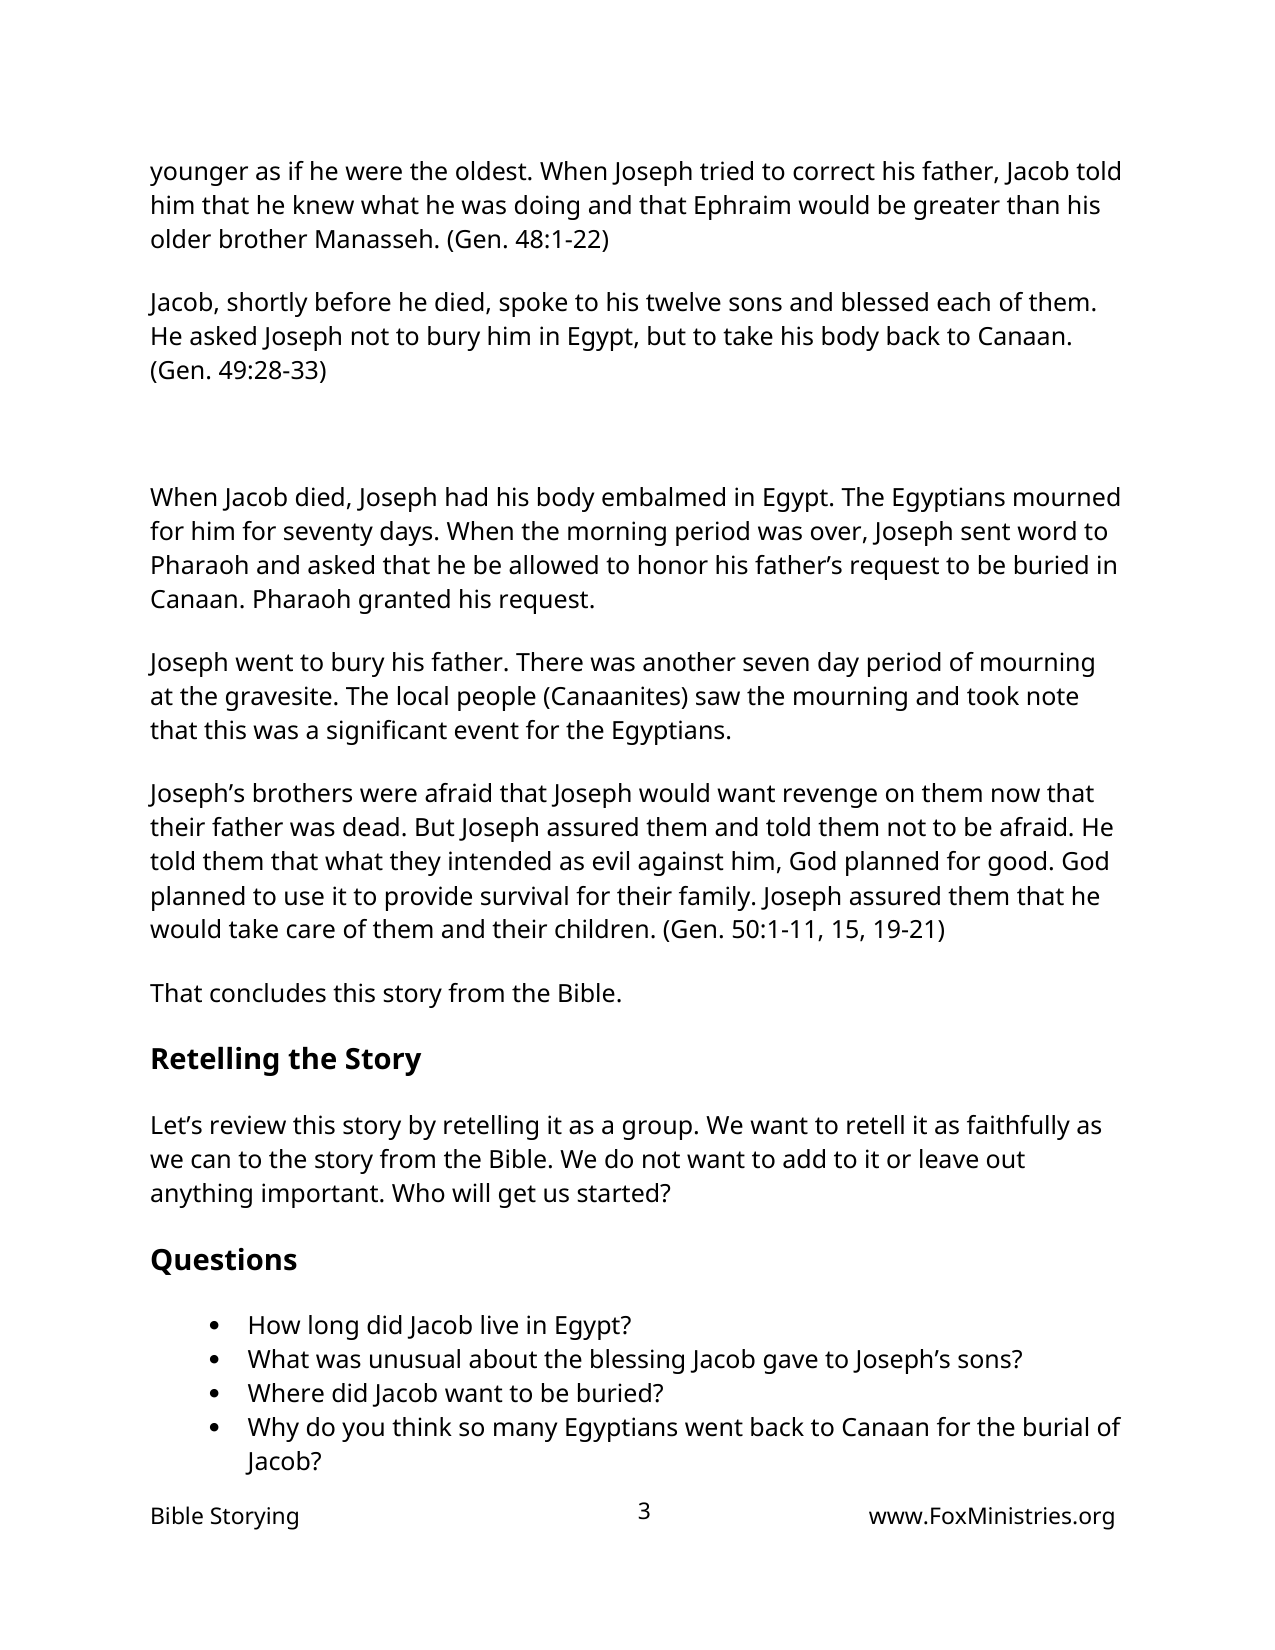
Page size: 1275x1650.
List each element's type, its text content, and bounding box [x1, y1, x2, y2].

text That concludes this story from the Bible. [150, 975, 1125, 1009]
list How long did Jacob live in Egypt? [210, 1308, 1125, 1342]
list What was unusual about the blessing Jacob gave to Joseph’s sons? [210, 1354, 1125, 1388]
text When Jacob died, Joseph had his body embalmed in Egypt. The Egyptians mourned for him for seventy days. When the morning period was over, Joseph sent word to Pharaoh and asked that he be allowed to honor his father’s request to be buried in Canaan. Pharaoh granted his request. [150, 479, 1125, 615]
list Where did Jacob want to be buried? [210, 1401, 1125, 1435]
text Joseph went to bury his father. There was another seven day period of mourning at the gravesite. The local people (Canaanites) saw the mourning and took note that this was a significant event for the Egyptians. [150, 644, 1125, 747]
text Let’s review this story by retelling it as a group. We want to retell it as faithfully as we can to the story from the Bible. We do not want to add to it or leave out anything important. Who will get us started? [150, 1107, 1125, 1210]
text Joseph’s brothers were afraid that Joseph would want revenge on them now that their father was dead. But Joseph assured them and told them not to be afraid. He told them that what they intended as evil against him, God planned for good. God planned to use it to provide survival for their family. Joseph assured them that he would take care of them and their children. (Gen. 50:1-11, 15, 19-21) [150, 776, 1125, 946]
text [150, 153, 1125, 255]
text Jacob, shortly before he died, spoke to his twelve sons and blessed each of them. He asked Joseph not to bury him in Egypt, but to take his body back to Canaan. (Gen. 49:28-33) [150, 284, 1125, 387]
text Retelling the Story [150, 1039, 1125, 1078]
text Questions [150, 1239, 1125, 1278]
